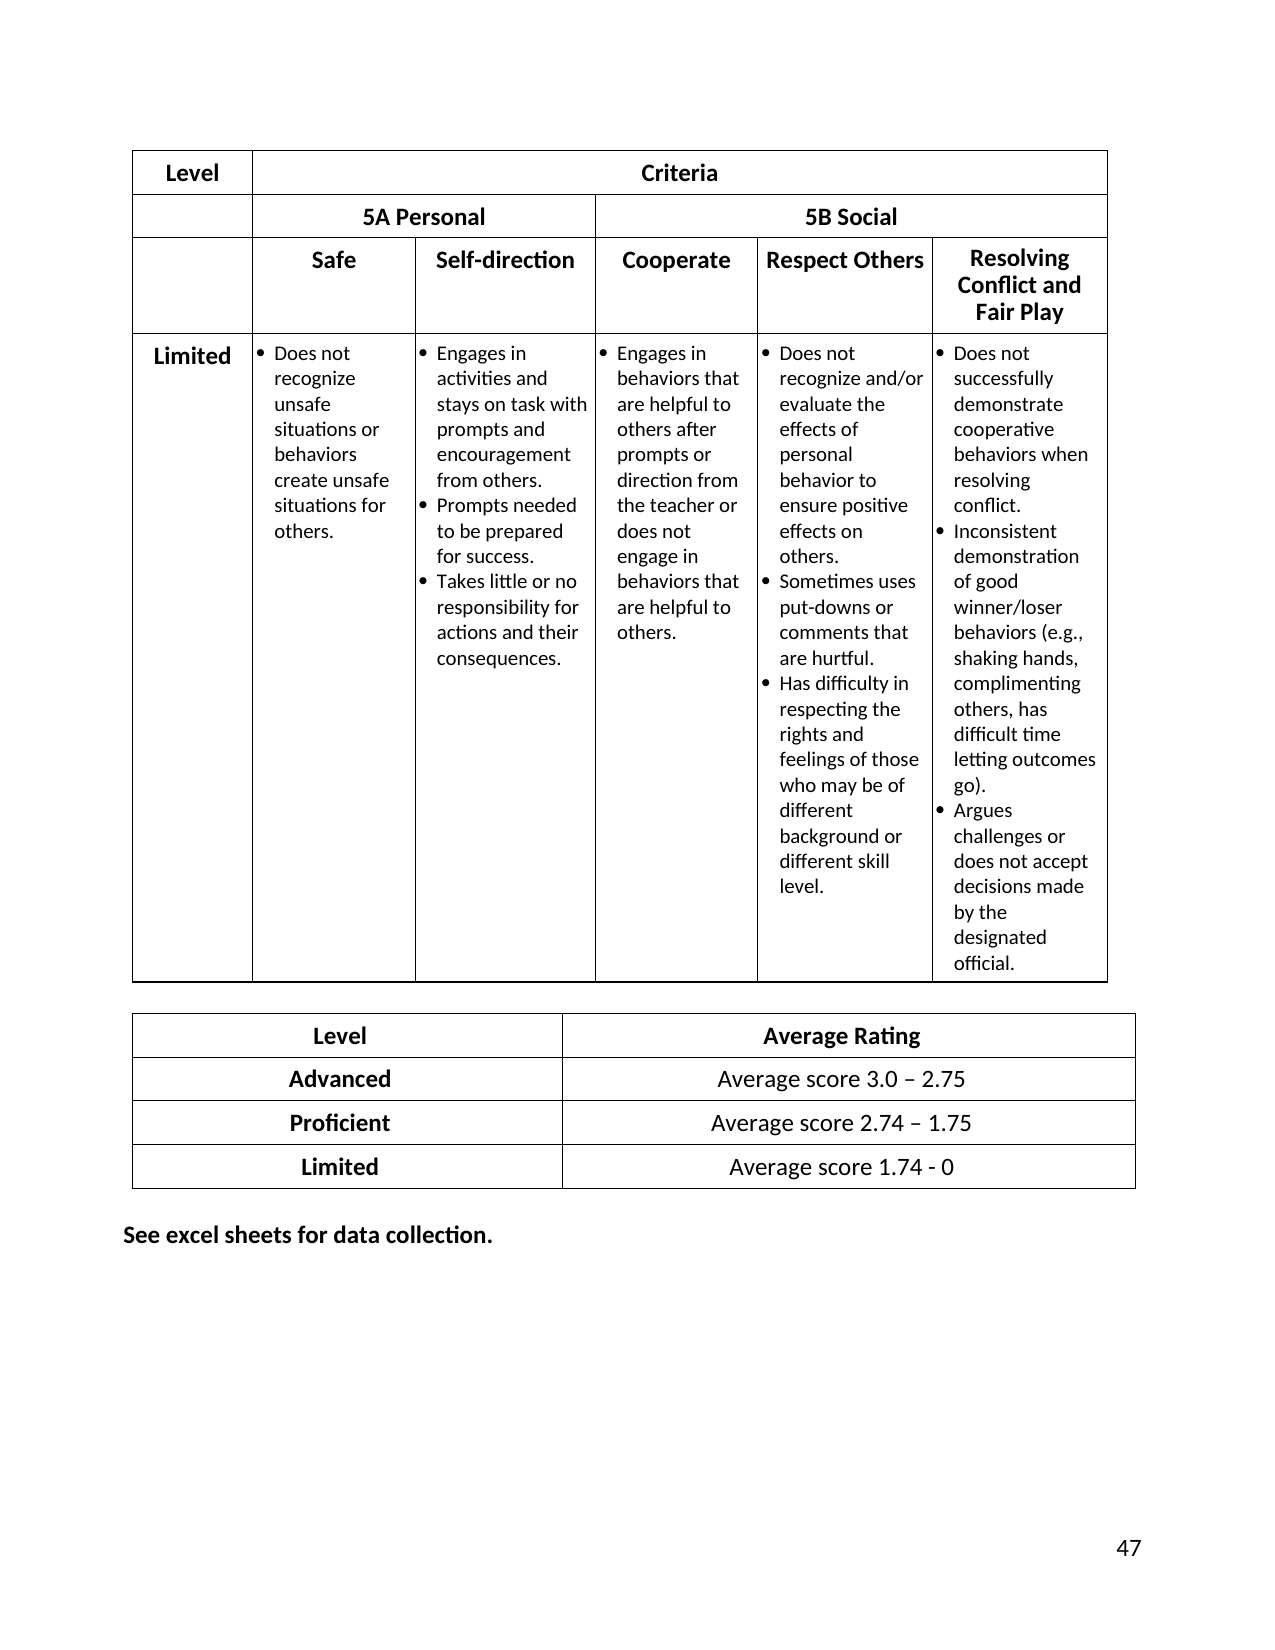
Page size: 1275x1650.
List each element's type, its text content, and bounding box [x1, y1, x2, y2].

table_cell Engages in behaviors that are helpful to others after prompts or direction from the teacher or does not engage in behaviors that are helpful to others. [596, 334, 757, 981]
table_cell Average score 1.74 - 0 [563, 1145, 1135, 1187]
table_cell Advanced [133, 1058, 562, 1100]
table_cell Average score 2.74 – 1.75 [563, 1101, 1135, 1144]
table_header Level [133, 1014, 562, 1057]
table_header Average Rating [563, 1014, 1135, 1057]
table_header Level [133, 151, 252, 194]
table_cell [133, 195, 252, 237]
table_cell Cooperate [596, 238, 757, 333]
table_cell Proficient [133, 1101, 562, 1144]
table_cell Limited [133, 1145, 562, 1187]
text See excel sheets for data collection. [123, 1219, 1141, 1249]
table_cell Self-direction [416, 238, 595, 333]
table_cell 5A Personal [253, 195, 595, 237]
table_cell Safe [253, 238, 415, 333]
table_cell 5B Social [596, 195, 1107, 237]
table_header Criteria [253, 151, 1107, 194]
table_cell Respect Others [758, 238, 932, 333]
table_cell Does not recognize and/or evaluate the effects of personal behavior to ensure positive effects on others. Sometimes uses put-downs or comments that are hurtful. Has difficulty in respecting the rights and feelings of those who may be of different background or different skill level. [758, 334, 932, 981]
table_cell [133, 238, 252, 333]
table_cell Average score 3.0 – 2.75 [563, 1058, 1135, 1100]
table_cell Does not successfully demonstrate cooperative behaviors when resolving conflict. Inconsistent demonstration of good winner/loser behaviors (e.g., shaking hands, complimenting others, has difficult time letting outcomes go). Argues challenges or does not accept decisions made by the designated official. [933, 334, 1107, 981]
table_cell Engages in activities and stays on task with prompts and encouragement from others. Prompts needed to be prepared for success. Takes little or no responsibility for actions and their consequences. [416, 334, 595, 981]
table_cell Limited [133, 334, 252, 981]
table_cell Does not recognize unsafe situations or behaviors create unsafe situations for others. [253, 334, 415, 981]
table_cell Resolving Conflict and Fair Play [933, 238, 1107, 333]
